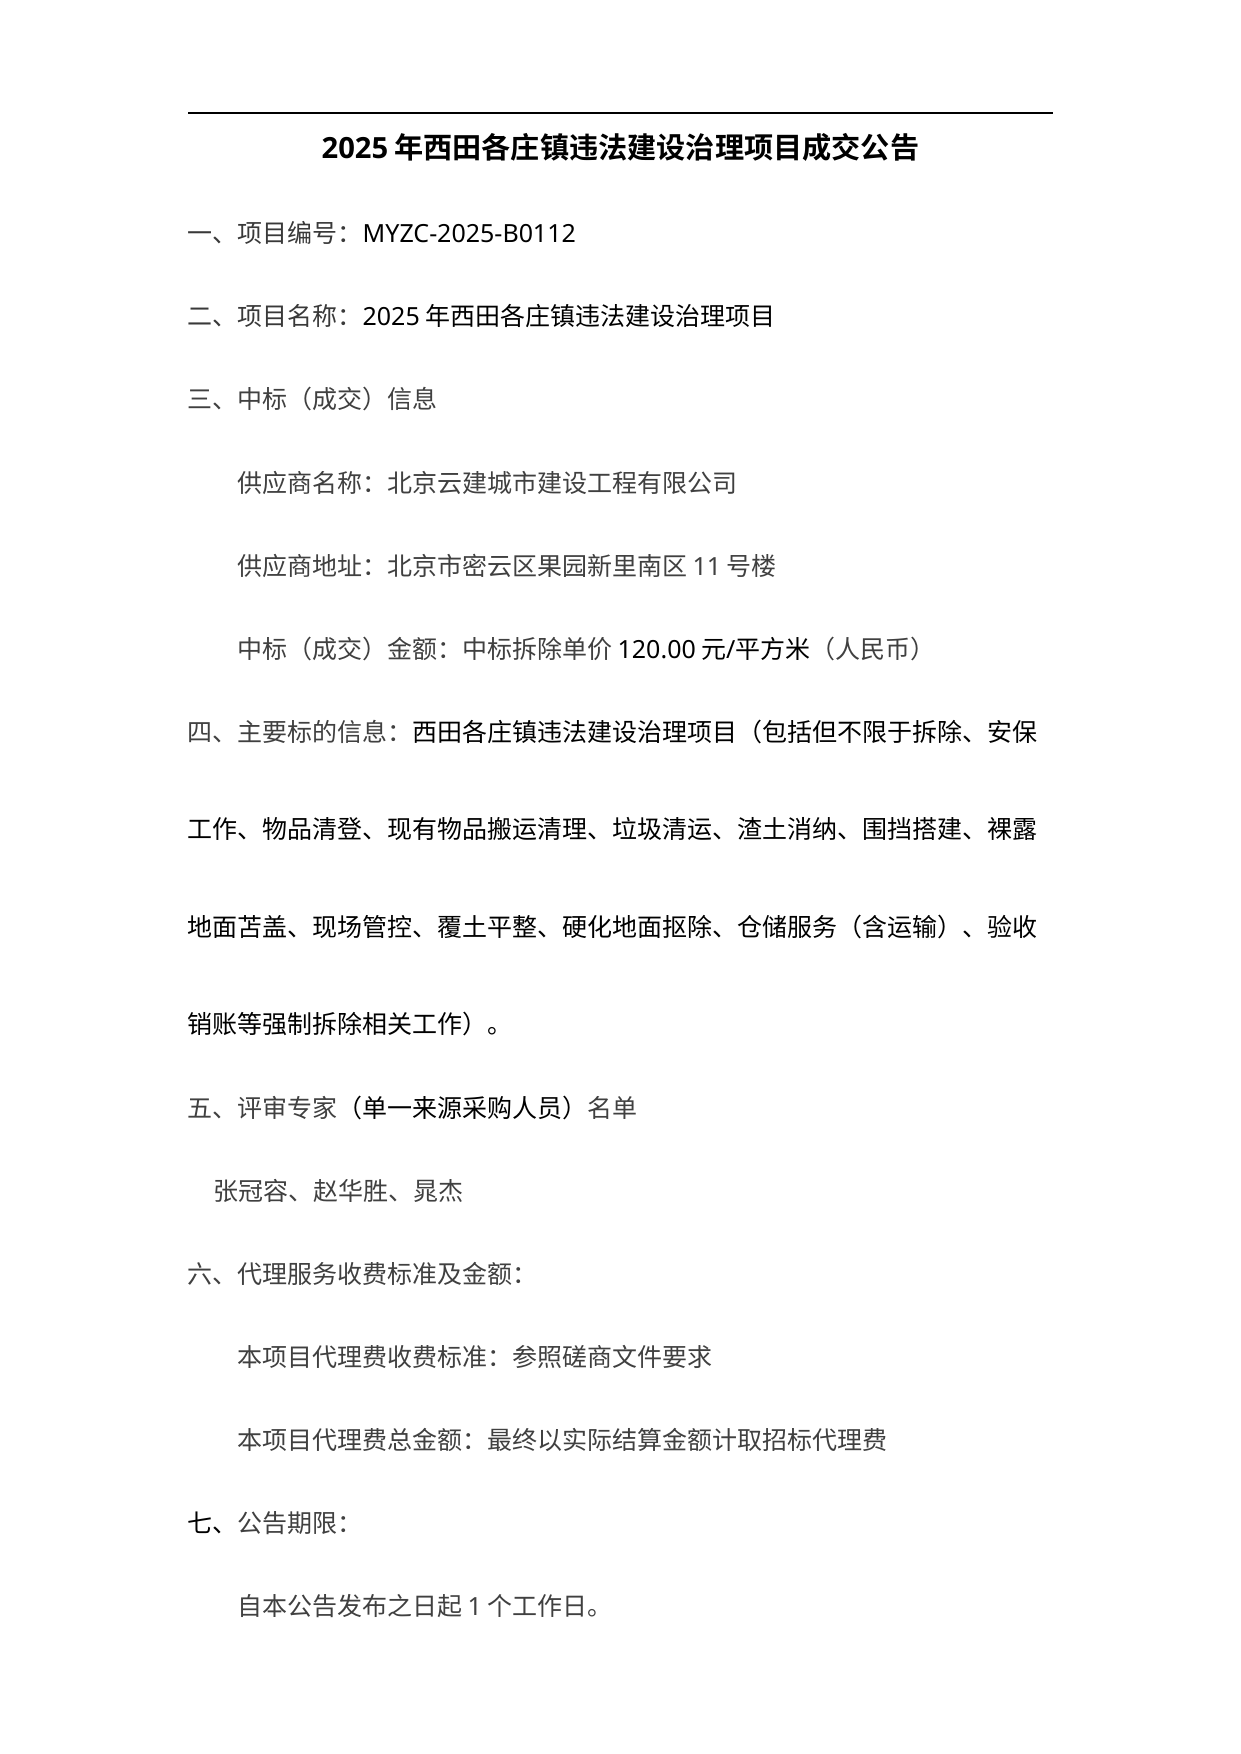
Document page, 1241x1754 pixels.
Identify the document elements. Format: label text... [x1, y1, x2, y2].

list 五、评审专家（单一来源采购人员）名单 [187, 1074, 1053, 1139]
list 自本公告发布之日起1个工作日。 [187, 1572, 1053, 1637]
text 中标（成交）金额：中标拆除单价120.00元/平方米（人民币） [187, 615, 1053, 680]
text 供应商地址：北京市密云区果园新里南区11号楼 [187, 532, 1053, 597]
text 2025年西田各庄镇违法建设治理项目成交公告 [187, 113, 1053, 178]
text 二、项目名称：2025年西田各庄镇违法建设治理项目 [187, 282, 1053, 347]
list 四、主要标的信息：西田各庄镇违法建设治理项目（包括但不限于拆除、安保工作、物品清登、现有物品搬运清理、垃圾清运、渣土消纳、围挡搭建、裸露地面苫盖、现场管控、覆土平整、硬化地面抠除、仓储服务（含运输）、验收销账等强制拆除相关工作）。 [187, 698, 1053, 1056]
text 三、中标（成交）信息 [187, 366, 1053, 431]
list 公告期限： [187, 1489, 1053, 1554]
text 本项目代理费收费标准：参照磋商文件要求 [187, 1323, 1053, 1388]
text 六、代理服务收费标准及金额： [187, 1240, 1053, 1305]
text 供应商名称：北京云建城市建设工程有限公司 [187, 449, 1053, 514]
list 张冠容、赵华胜、晁杰 [187, 1157, 1053, 1222]
text 一、项目编号：MYZC-2025-B0112 [187, 199, 1053, 264]
text 本项目代理费总金额：最终以实际结算金额计取招标代理费 [187, 1406, 1053, 1471]
